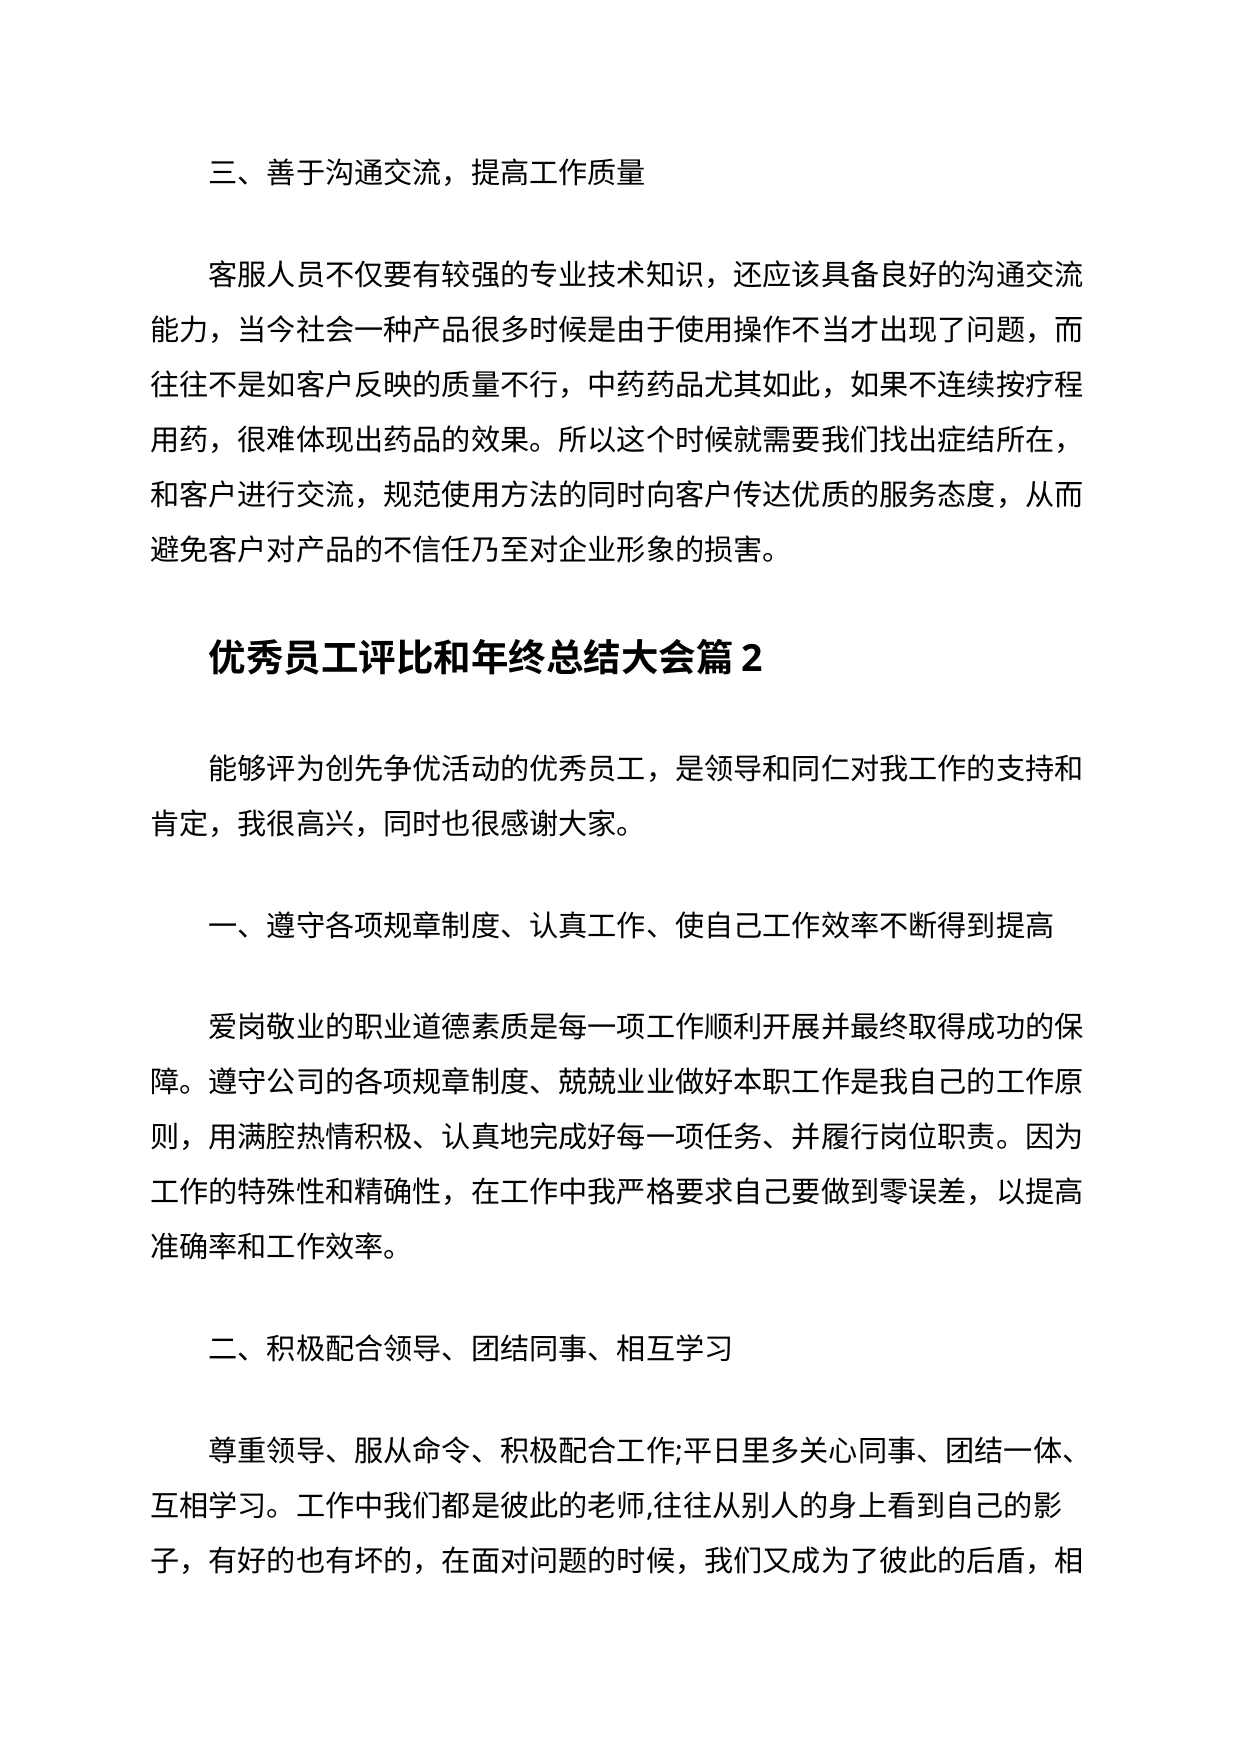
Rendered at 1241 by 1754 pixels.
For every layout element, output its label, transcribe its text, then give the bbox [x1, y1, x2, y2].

text 一、遵守各项规章制度、认真工作、使自己工作效率不断得到提高 [150, 902, 1090, 944]
text 爱岗敬业的职业道德素质是每一项工作顺利开展并最终取得成功的保障。遵守公司的各项规章制度、兢兢业业做好本职工作是我自己的工作原则，用满腔热情积极、认真地完成好每一项任务、并履行岗位职责。因为工作的特殊性和精确性，在工作中我严格要求自己要做到零误差，以提高准确率和工作效率。 [150, 1004, 1090, 1266]
text 二、积极配合领导、团结同事、相互学习 [150, 1325, 1090, 1368]
text 客服人员不仅要有较强的专业技术知识，还应该具备良好的沟通交流能力，当今社会一种产品很多时候是由于使用操作不当才出现了问题，而往往不是如客户反映的质量不行，中药药品尤其如此，如果不连续按疗程用药，很难体现出药品的效果。所以这个时候就需要我们找出症结所在，和客户进行交流，规范使用方法的同时向客户传达优质的服务态度，从而避免客户对产品的不信任乃至对企业形象的损害。 [150, 252, 1090, 568]
text 三、善于沟通交流，提高工作质量 [150, 150, 1090, 192]
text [150, 1427, 1090, 1579]
text 能够评为创先争优活动的优秀员工，是领导和同仁对我工作的支持和肯定，我很高兴，同时也很感谢大家。 [150, 746, 1090, 843]
text 优秀员工评比和年终总结大会篇2 [150, 628, 1090, 682]
